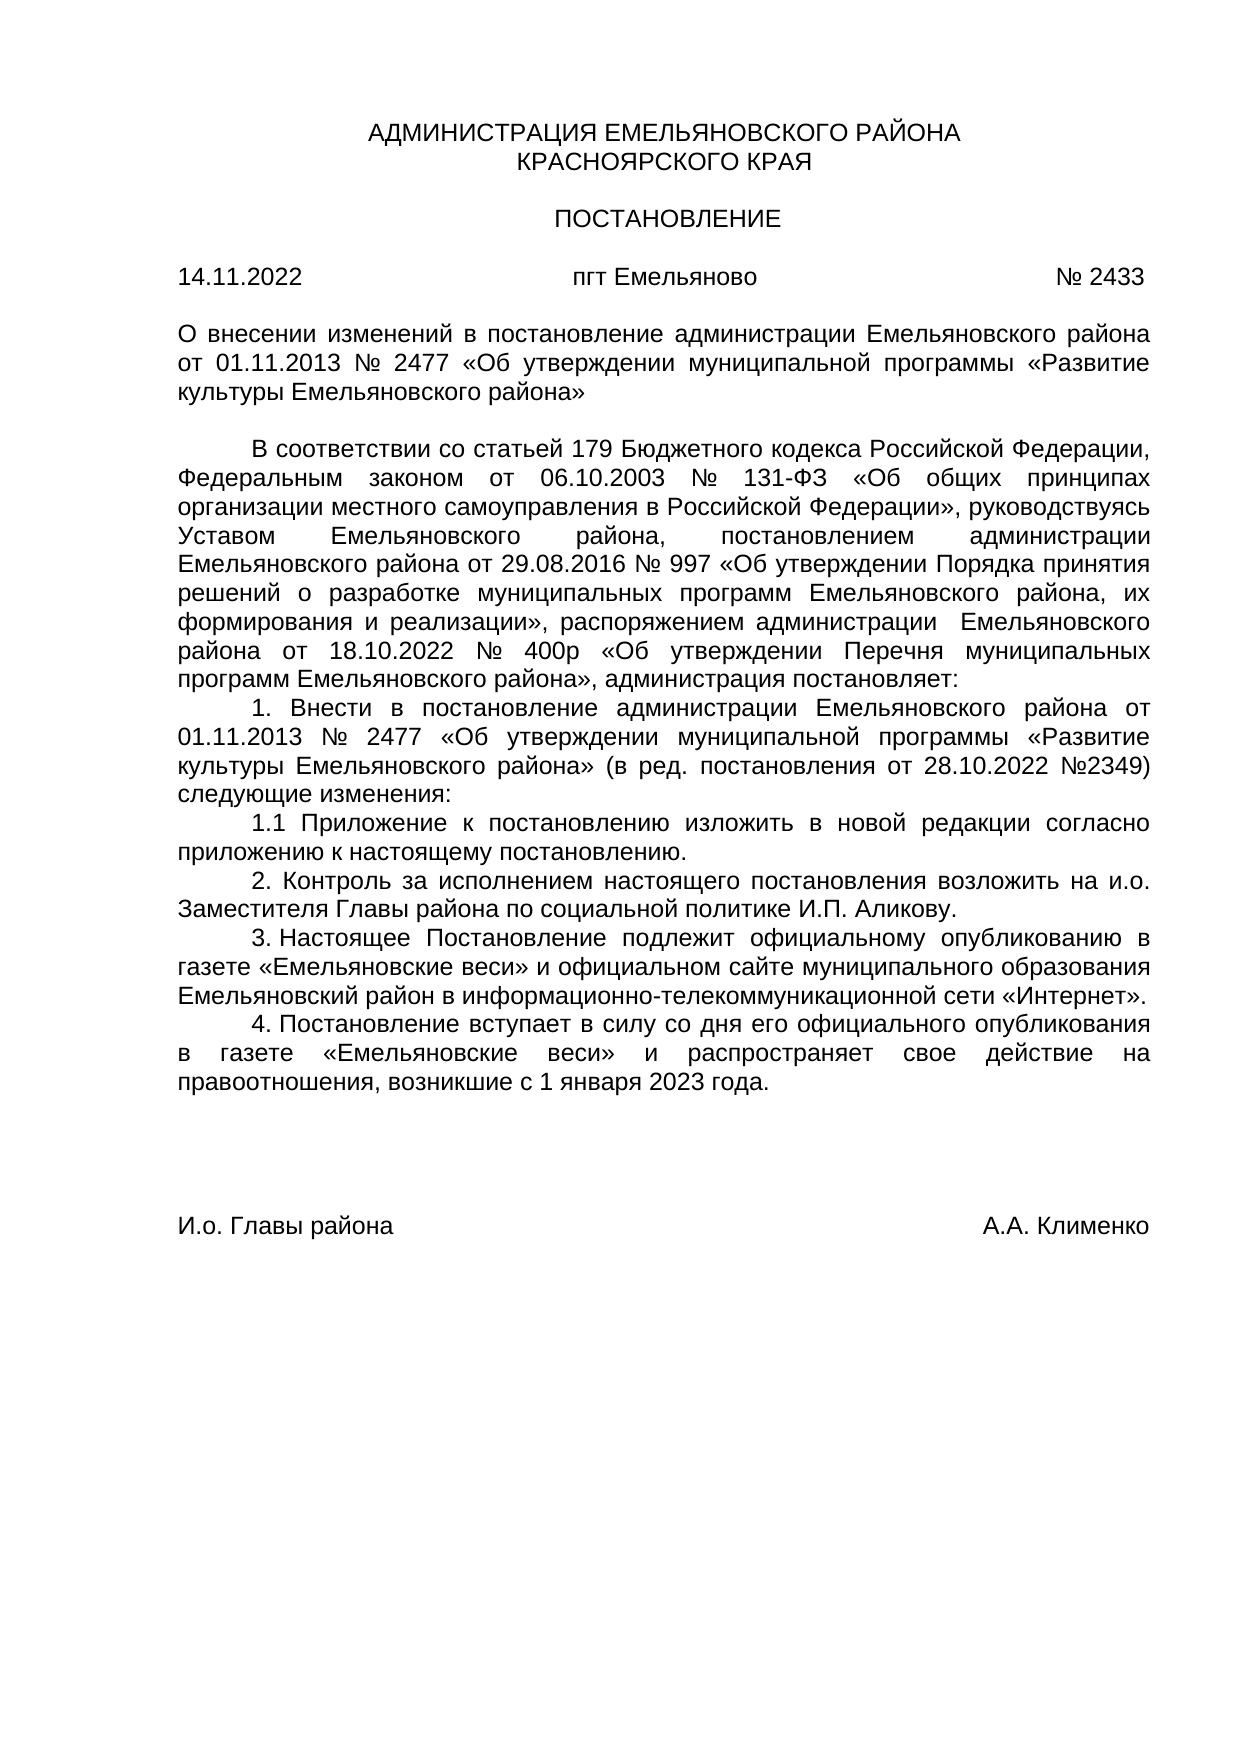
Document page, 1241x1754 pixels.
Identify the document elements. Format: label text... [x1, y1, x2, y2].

text АДМИНИСТРАЦИЯ ЕМЕЛЬЯНОВСКОГО РАЙОНА [177, 118, 1152, 147]
text ПОСТАНОВЛЕНИЕ [177, 204, 1152, 233]
text 4. Постановление вступает в силу со дня его официального опубликования в газете «Емельяновские веси» и распространяет свое действие на правоотношения, возникшие с 1 января 2023 года. [177, 1009, 1152, 1096]
text 1. Внести в постановление администрации Емельяновского района от 01.11.2013 № 2477 «Об утверждении муниципальной программы «Развитие культуры Емельяновского района» (в ред. постановления от 28.10.2022 №2349) следующие изменения: [177, 693, 1152, 808]
text 2. Контроль за исполнением настоящего постановления возложить на и.о. Заместителя Главы района по социальной политике И.П. Аликову. [177, 866, 1152, 923]
text В соответствии со статьей 179 Бюджетного кодекса Российской Федерации, Федеральным законом от 06.10.2003 № 131-ФЗ «Об общих принципах организации местного самоуправления в Российской Федерации», руководствуясь Уставом Емельяновского района, постановлением администрации Емельяновского района от 29.08.2016 № 997 «Об утверждении Порядка принятия решений о разработке муниципальных программ Емельяновского района, их формирования и реализации», распоряжением администрации Емельяновского района от 18.10.2022 № 400р «Об утверждении Перечня муниципальных программ Емельяновского района», администрация постановляет: [177, 434, 1152, 693]
text КРАСНОЯРСКОГО КРАЯ [177, 147, 1152, 176]
text 14.11.2022 пгт Емельяново № 2433 [177, 262, 1152, 291]
text 1.1 Приложение к постановлению изложить в новой редакции согласно приложению к настоящему постановлению. [177, 808, 1152, 866]
text 3. Настоящее Постановление подлежит официальному опубликованию в газете «Емельяновские веси» и официальном сайте муниципального образования Емельяновский район в информационно-телекоммуникационной сети «Интернет». [177, 923, 1152, 1009]
text О внесении изменений в постановление администрации Емельяновского района от 01.11.2013 № 2477 «Об утверждении муниципальной программы «Развитие культуры Емельяновского района» [177, 319, 1152, 406]
text И.о. Главы района А.А. Клименко [177, 1211, 1152, 1239]
